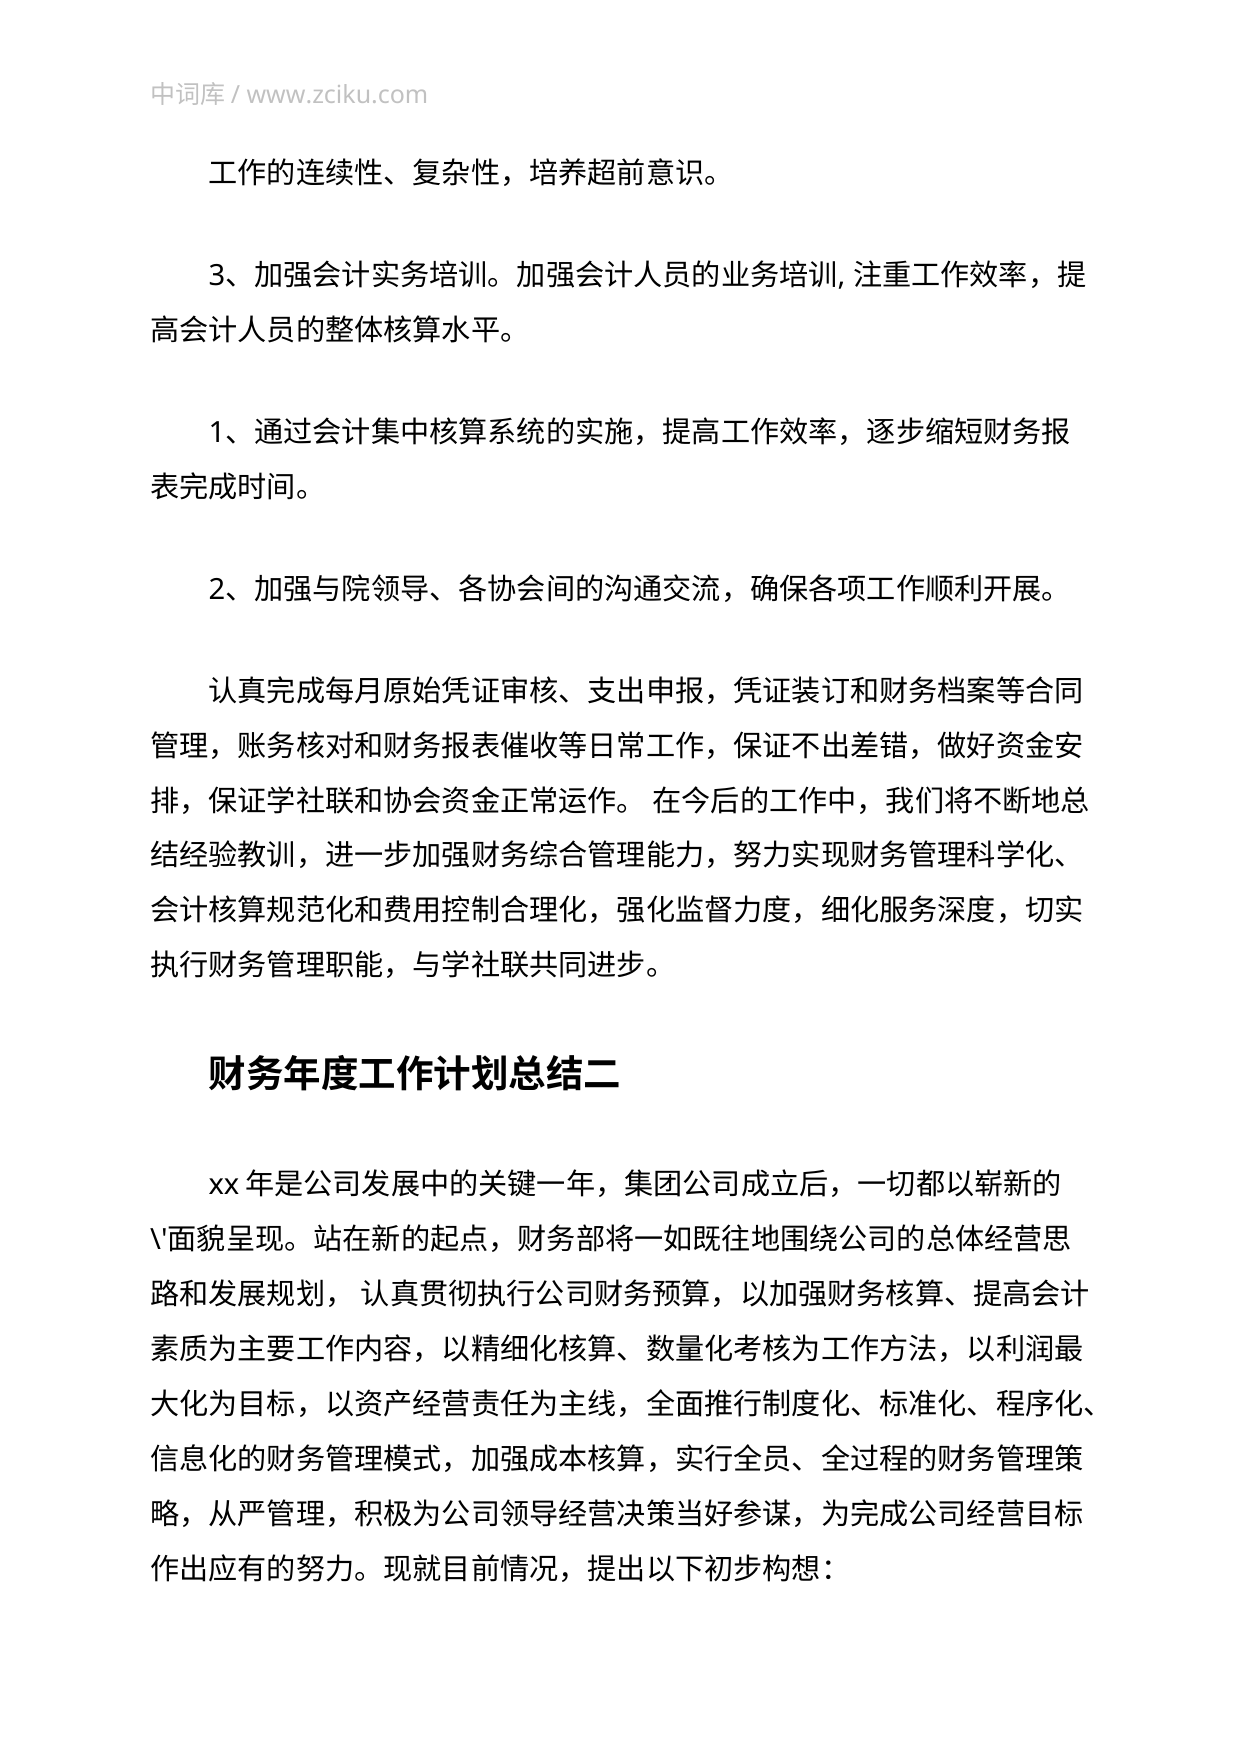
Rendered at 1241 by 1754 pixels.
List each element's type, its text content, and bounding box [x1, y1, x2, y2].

text 认真完成每月原始凭证审核、支出申报，凭证装订和财务档案等合同管理，账务核对和财务报表催收等日常工作，保证不出差错，做好资金安排，保证学社联和协会资金正常运作。 在今后的工作中，我们将不断地总结经验教训，进一步加强财务综合管理能力，努力实现财务管理科学化、会计核算规范化和费用控制合理化，强化监督力度，细化服务深度，切实执行财务管理职能，与学社联共同进步。 [150, 667, 1090, 984]
text 1、通过会计集中核算系统的实施，提高工作效率，逐步缩短财务报表完成时间。 [150, 408, 1090, 506]
text 财务年度工作计划总结二 [150, 1043, 1090, 1098]
text 工作的连续性、复杂性，培养超前意识。 [150, 150, 1090, 192]
text 2、加强与院领导、各协会间的沟通交流，确保各项工作顺利开展。 [150, 565, 1090, 608]
text xx年是公司发展中的关键一年，集团公司成立后，一切都以崭新的\'面貌呈现。站在新的起点，财务部将一如既往地围绕公司的总体经营思路和发展规划， 认真贯彻执行公司财务预算，以加强财务核算、提高会计素质为主要工作内容，以精细化核算、数量化考核为工作方法，以利润最大化为目标，以资产经营责任为主线，全面推行制度化、标准化、程序化、信息化的财务管理模式，加强成本核算，实行全员、全过程的财务管理策略，从严管理，积极为公司领导经营决策当好参谋，为完成公司经营目标作出应有的努力。现就目前情况，提出以下初步构想： [150, 1161, 1090, 1588]
text 3、加强会计实务培训。加强会计人员的业务培训, 注重工作效率，提高会计人员的整体核算水平。 [150, 252, 1090, 349]
